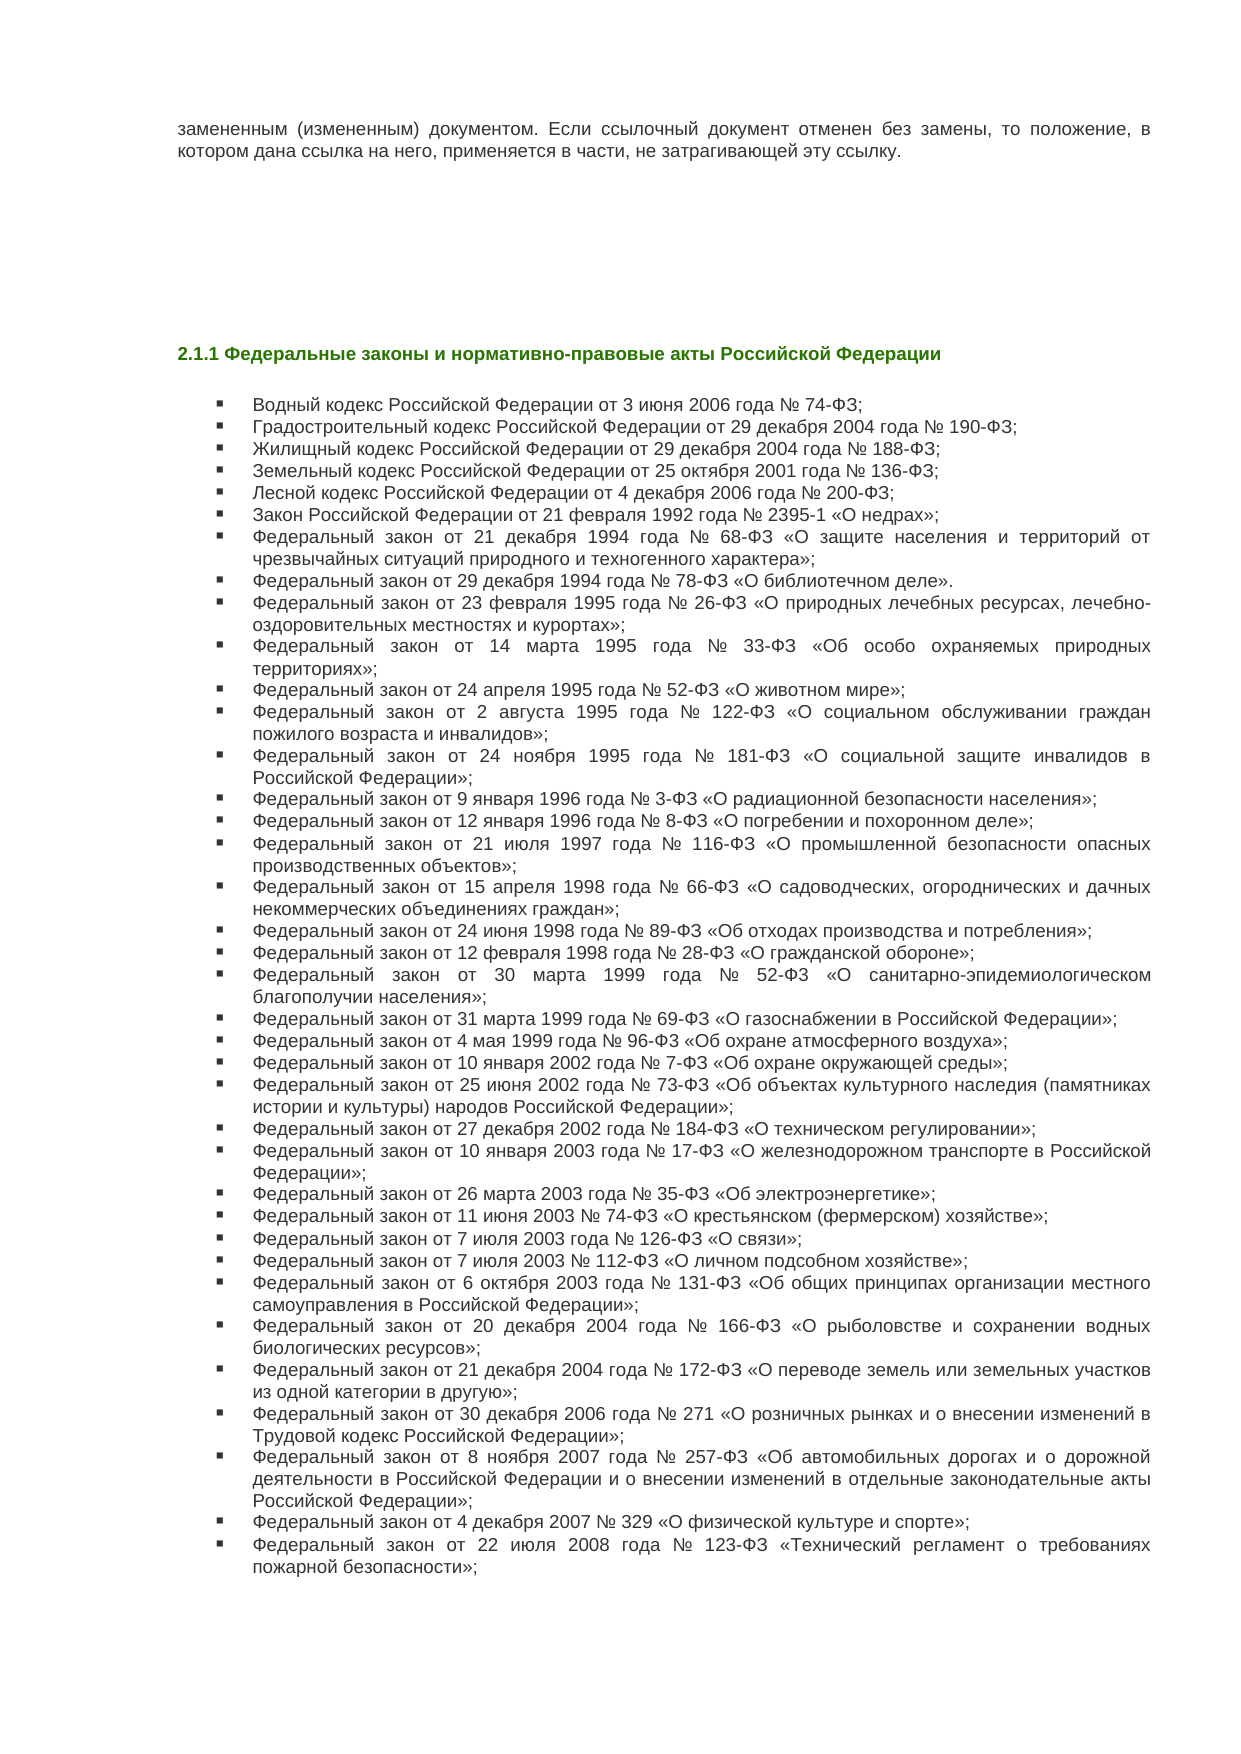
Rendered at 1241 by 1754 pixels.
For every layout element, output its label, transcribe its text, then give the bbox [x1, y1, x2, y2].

list Федеральный закон от 21 июля 1997 года № 116-ФЗ «О промышленной безопасности опасных производственных объектов»; [215, 832, 1152, 876]
list Федеральный закон от 24 ноября 1995 года № 181-ФЗ «О социальной защите инвалидов в Российской Федерации»; [215, 744, 1152, 788]
list Федеральный закон от 2 августа 1995 года № 122-ФЗ «О социальном обслуживании граждан пожилого возраста и инвалидов»; [215, 701, 1152, 744]
list Жилищный кодекс Российской Федерации от 29 декабря 2004 года № 188-ФЗ; [215, 437, 1152, 459]
list Федеральный закон от 7 июля 2003 № 112-ФЗ «О личном подсобном хозяйстве»; [215, 1249, 1152, 1271]
list Закон Российской Федерации от 21 февраля 1992 года № 2395-1 «О недрах»; [215, 504, 1152, 526]
list Федеральный закон от 21 декабря 2004 года № 172-ФЗ «О переводе земель или земельных участков из одной категории в другую»; [215, 1359, 1152, 1402]
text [177, 118, 1152, 161]
list Федеральный закон от 12 февраля 1998 года № 28-ФЗ «О гражданской обороне»; [215, 942, 1152, 964]
list Федеральный закон от 22 июля 2008 года № 123-ФЗ «Технический регламент о требованиях пожарной безопасности»; [215, 1533, 1152, 1577]
list Федеральный закон от 9 января 1996 года № 3-ФЗ «О радиационной безопасности населения»; [215, 788, 1152, 810]
list Федеральный закон от 29 декабря 1994 года № 78-ФЗ «О библиотечном деле». [215, 569, 1152, 592]
list Федеральный закон от 20 декабря 2004 года № 166-ФЗ «О рыболовстве и сохранении водных биологических ресурсов»; [215, 1315, 1152, 1359]
list Федеральный закон от 4 мая 1999 года № 96-Ф3 «Об охране атмосферного воздуха»; [215, 1029, 1152, 1052]
list Федеральный закон от 4 декабря 2007 № 329 «О физической культуре и спорте»; [215, 1511, 1152, 1533]
list Федеральный закон от 25 июня 2002 года № 73-ФЗ «Об объектах культурного наследия (памятниках истории и культуры) народов Российской Федерации»; [215, 1074, 1152, 1117]
list Лесной кодекс Российской Федерации от 4 декабря 2006 года № 200-ФЗ; [215, 482, 1152, 504]
list Федеральный закон от 7 июля 2003 года № 126-ФЗ «О связи»; [215, 1227, 1152, 1249]
list Федеральный закон от 14 марта 1995 года № 33-ФЗ «Об особо охраняемых природных территориях»; [215, 635, 1152, 679]
list Федеральный закон от 21 декабря 1994 года № 68-ФЗ «О защите населения и территорий от чрезвычайных ситуаций природного и техногенного характера»; [215, 526, 1152, 569]
list Федеральный закон от 8 ноября 2007 года № 257-ФЗ «Об автомобильных дорогах и о дорожной деятельности в Российской Федерации и о внесении изменений в отдельные законодательные акты Российской Федерации»; [215, 1446, 1152, 1511]
list Федеральный закон от 10 января 2002 года № 7-ФЗ «Об охране окружающей среды»; [215, 1052, 1152, 1074]
list Федеральный закон от 26 марта 2003 года № 35-ФЗ «Об электроэнергетике»; [215, 1183, 1152, 1205]
list Водный кодекс Российской Федерации от 3 июня 2006 года № 74-ФЗ; [215, 393, 1152, 415]
list Федеральный закон от 27 декабря 2002 года № 184-ФЗ «О техническом регулировании»; [215, 1117, 1152, 1139]
list Федеральный закон от 30 декабря 2006 года № 271 «О розничных рынках и о внесении изменений в Трудовой кодекс Российской Федерации»; [215, 1402, 1152, 1446]
list Федеральный закон от 10 января 2003 года № 17-ФЗ «О железнодорожном транспорте в Российской Федерации»; [215, 1139, 1152, 1183]
text 2.1.1 Федеральные законы и нормативно-правовые акты Российской Федерации [177, 343, 1152, 364]
list Федеральный закон от 24 апреля 1995 года № 52-ФЗ «О животном мире»; [215, 679, 1152, 701]
list Федеральный закон от 31 марта 1999 года № 69-ФЗ «О газоснабжении в Российской Федерации»; [215, 1007, 1152, 1029]
list Федеральный закон от 23 февраля 1995 года № 26-ФЗ «О природных лечебных ресурсах, лечебно-оздоровительных местностях и курортах»; [215, 592, 1152, 635]
list Федеральный закон от 30 марта 1999 года № 52-Ф3 «О санитарно-эпидемиологическом благополучии населения»; [215, 964, 1152, 1007]
list Земельный кодекс Российской Федерации от 25 октября 2001 года № 136-ФЗ; [215, 459, 1152, 482]
list Федеральный закон от 15 апреля 1998 года № 66-ФЗ «О садоводческих, огороднических и дачных некоммерческих объединениях граждан»; [215, 876, 1152, 920]
list Градостроительный кодекс Российской Федерации от 29 декабря 2004 года № 190-ФЗ; [215, 415, 1152, 437]
list Федеральный закон от 12 января 1996 года № 8-ФЗ «О погребении и похоронном деле»; [215, 810, 1152, 832]
list Федеральный закон от 11 июня 2003 № 74-ФЗ «О крестьянском (фермерском) хозяйстве»; [215, 1205, 1152, 1227]
list Федеральный закон от 6 октября 2003 года № 131-ФЗ «Об общих принципах организации местного самоуправления в Российской Федерации»; [215, 1271, 1152, 1315]
list Федеральный закон от 24 июня 1998 года № 89-ФЗ «Об отходах производства и потребления»; [215, 920, 1152, 942]
